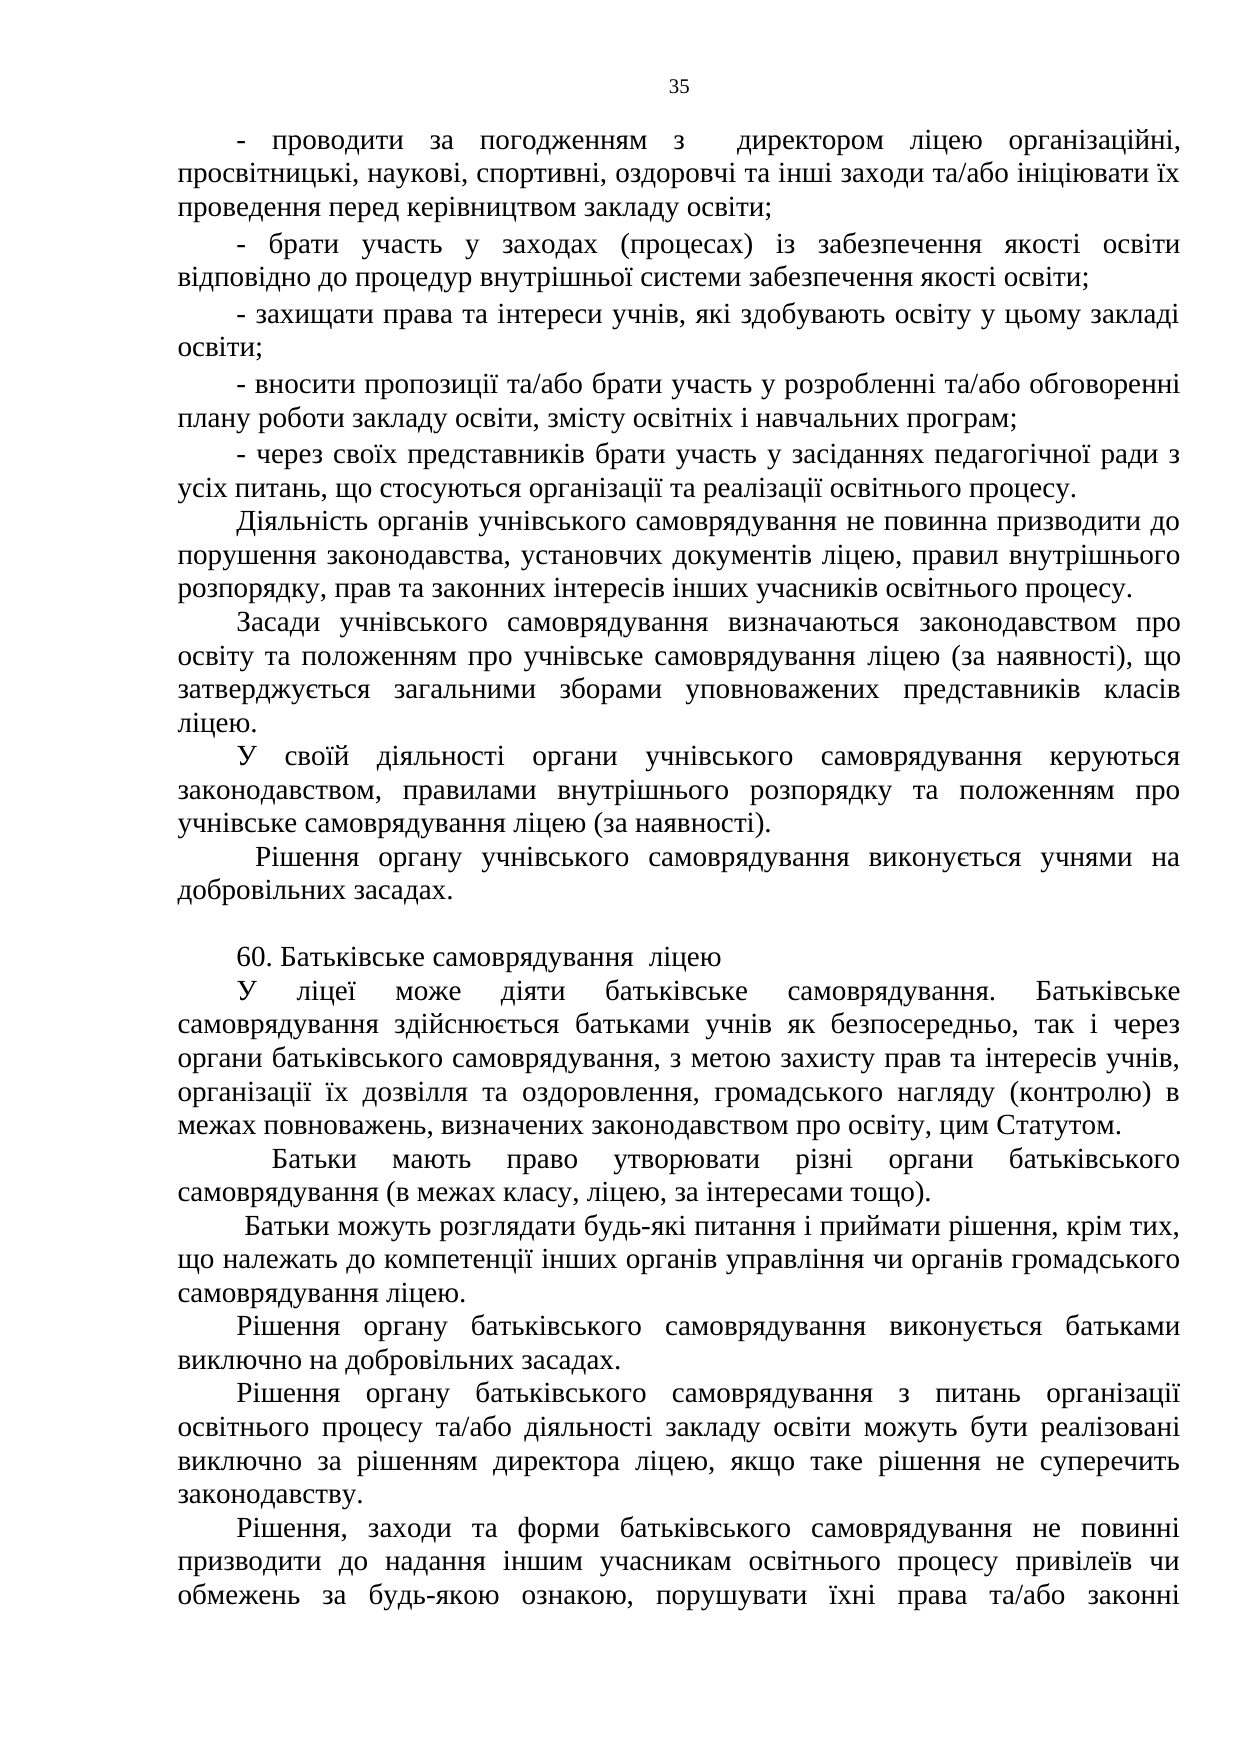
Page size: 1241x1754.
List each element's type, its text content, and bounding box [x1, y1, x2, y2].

text У ліцеї може діяти батьківське самоврядування. Батьківське самоврядування здійснюється батьками учнів як безпосередньо, так і через органи батьківського самоврядування, з метою захисту прав та інтересів учнів, організації їх дозвілля та оздоровлення, громадського нагляду (контролю) в межах повноважень, визначених законодавством про освіту, цим Статутом. [177, 973, 1181, 1141]
text Рішення органу батьківського самоврядування виконується батьками виключно на добровільних засадах. [177, 1308, 1181, 1376]
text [177, 1510, 1181, 1610]
text У своїй діяльності органи учнівського самоврядування керуються законодавством, правилами внутрішнього розпорядку та положенням про учнівське самоврядування ліцею (за наявності). [177, 738, 1181, 839]
text - брати участь у заходах (процесах) із забезпечення якості освіти відповідно до процедур внутрішньої системи забезпечення якості освіти; [177, 226, 1181, 293]
text - через своїх представників брати участь у засіданнях педагогічної ради з усіх питань, що стосуються організації та реалізації освітнього процесу. [177, 436, 1181, 503]
text - захищати права та інтереси учнів, які здобувають освіту у цьому закладі освіти; [177, 296, 1181, 363]
text Рішення органу батьківського самоврядування з питань організації освітнього процесу та/або діяльності закладу освіти можуть бути реалізовані виключно за рішенням директора ліцею, якщо таке рішення не суперечить законодавству. [177, 1376, 1181, 1510]
text Батьки можуть розглядати будь-які питання і приймати рішення, крім тих, що належать до компетенції інших органів управління чи органів громадського самоврядування ліцею. [177, 1208, 1181, 1308]
text Засади учнівського самоврядування визначаються законодавством про освіту та положенням про учнівське самоврядування ліцею (за наявності), що затверджується загальними зборами уповноважених представників класів ліцею. [177, 604, 1181, 738]
text Діяльність органів учнівського самоврядування не повинна призводити до порушення законодавства, установчих документів ліцею, правил внутрішнього розпорядку, прав та законних інтересів інших учасників освітнього процесу. [177, 503, 1181, 604]
text - вносити пропозиції та/або брати участь у розробленні та/або обговоренні плану роботи закладу освіти, змісту освітніх і навчальних програм; [177, 366, 1181, 433]
text 60. Батьківське самоврядування ліцею [177, 939, 1181, 973]
text - проводити за погодженням з директором ліцею організаційні, просвітницькі, наукові, спортивні, оздоровчі та інші заходи та/або ініціювати їх проведення перед керівництвом закладу освіти; [177, 122, 1181, 223]
text Батьки мають право утворювати різні органи батьківського самоврядування (в межах класу, ліцею, за інтересами тощо). [177, 1141, 1181, 1208]
text Рішення органу учнівського самоврядування виконується учнями на добровільних засадах. [177, 839, 1181, 906]
